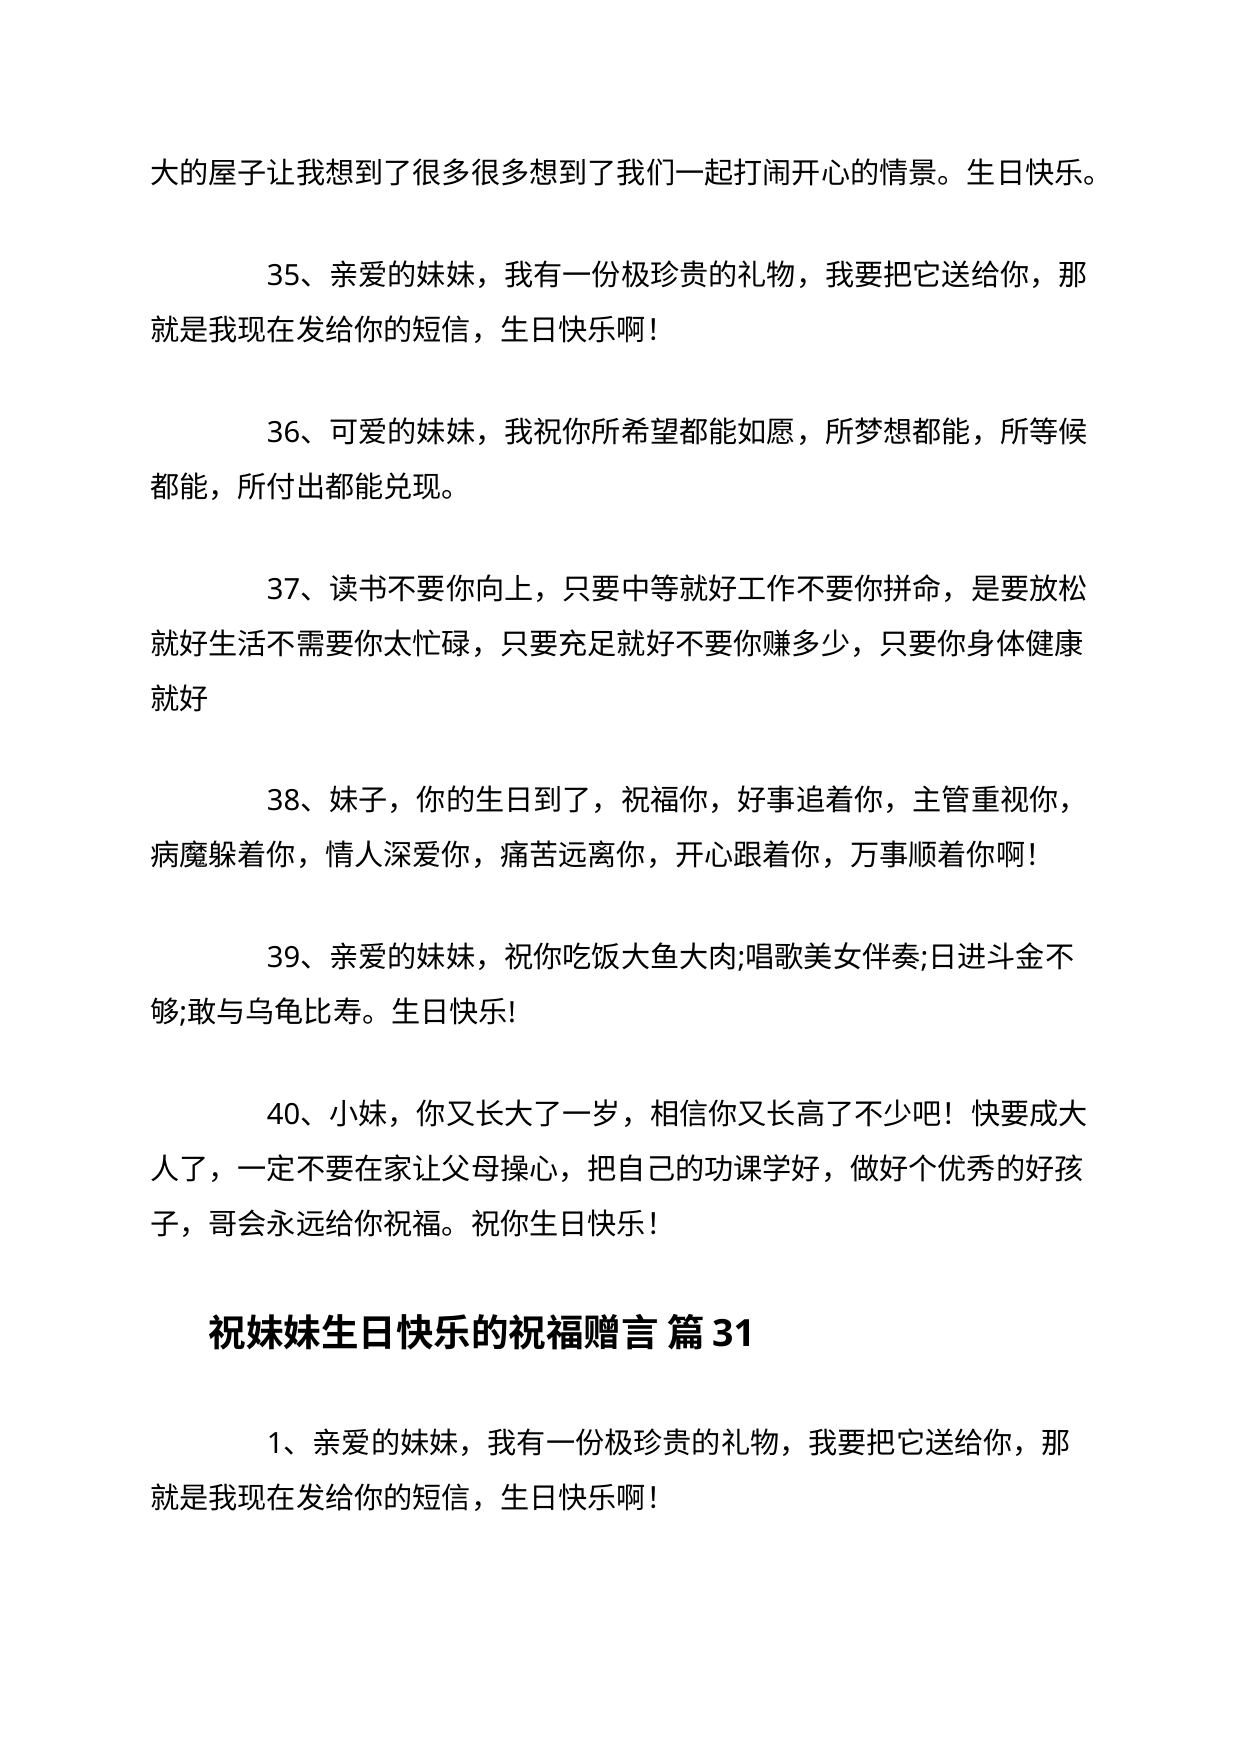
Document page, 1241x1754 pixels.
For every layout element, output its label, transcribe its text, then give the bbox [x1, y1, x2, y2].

text 38、妹子，你的生日到了，祝福你，好事追着你，主管重视你，病魔躲着你，情人深爱你，痛苦远离你，开心跟着你，万事顺着你啊！ [150, 777, 1090, 874]
text 39、亲爱的妹妹，祝你吃饭大鱼大肉;唱歌美女伴奏;日进斗金不够;敢与乌龟比寿。生日快乐! [150, 934, 1090, 1031]
text 40、小妹，你又长大了一岁，相信你又长高了不少吧！快要成大人了，一定不要在家让父母操心，把自己的功课学好，做好个优秀的好孩子，哥会永远给你祝福。祝你生日快乐！ [150, 1091, 1090, 1243]
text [150, 150, 1090, 192]
text 36、可爱的妹妹，我祝你所希望都能如愿，所梦想都能，所等候都能，所付出都能兑现。 [150, 408, 1090, 506]
text 1、亲爱的妹妹，我有一份极珍贵的礼物，我要把它送给你，那就是我现在发给你的短信，生日快乐啊！ [150, 1420, 1090, 1517]
text 祝妹妹生日快乐的祝福赠言 篇31 [150, 1302, 1090, 1357]
text 35、亲爱的妹妹，我有一份极珍贵的礼物，我要把它送给你，那就是我现在发给你的短信，生日快乐啊！ [150, 252, 1090, 349]
text 37、读书不要你向上，只要中等就好工作不要你拼命，是要放松就好生活不需要你太忙碌，只要充足就好不要你赚多少，只要你身体健康就好 [150, 565, 1090, 717]
